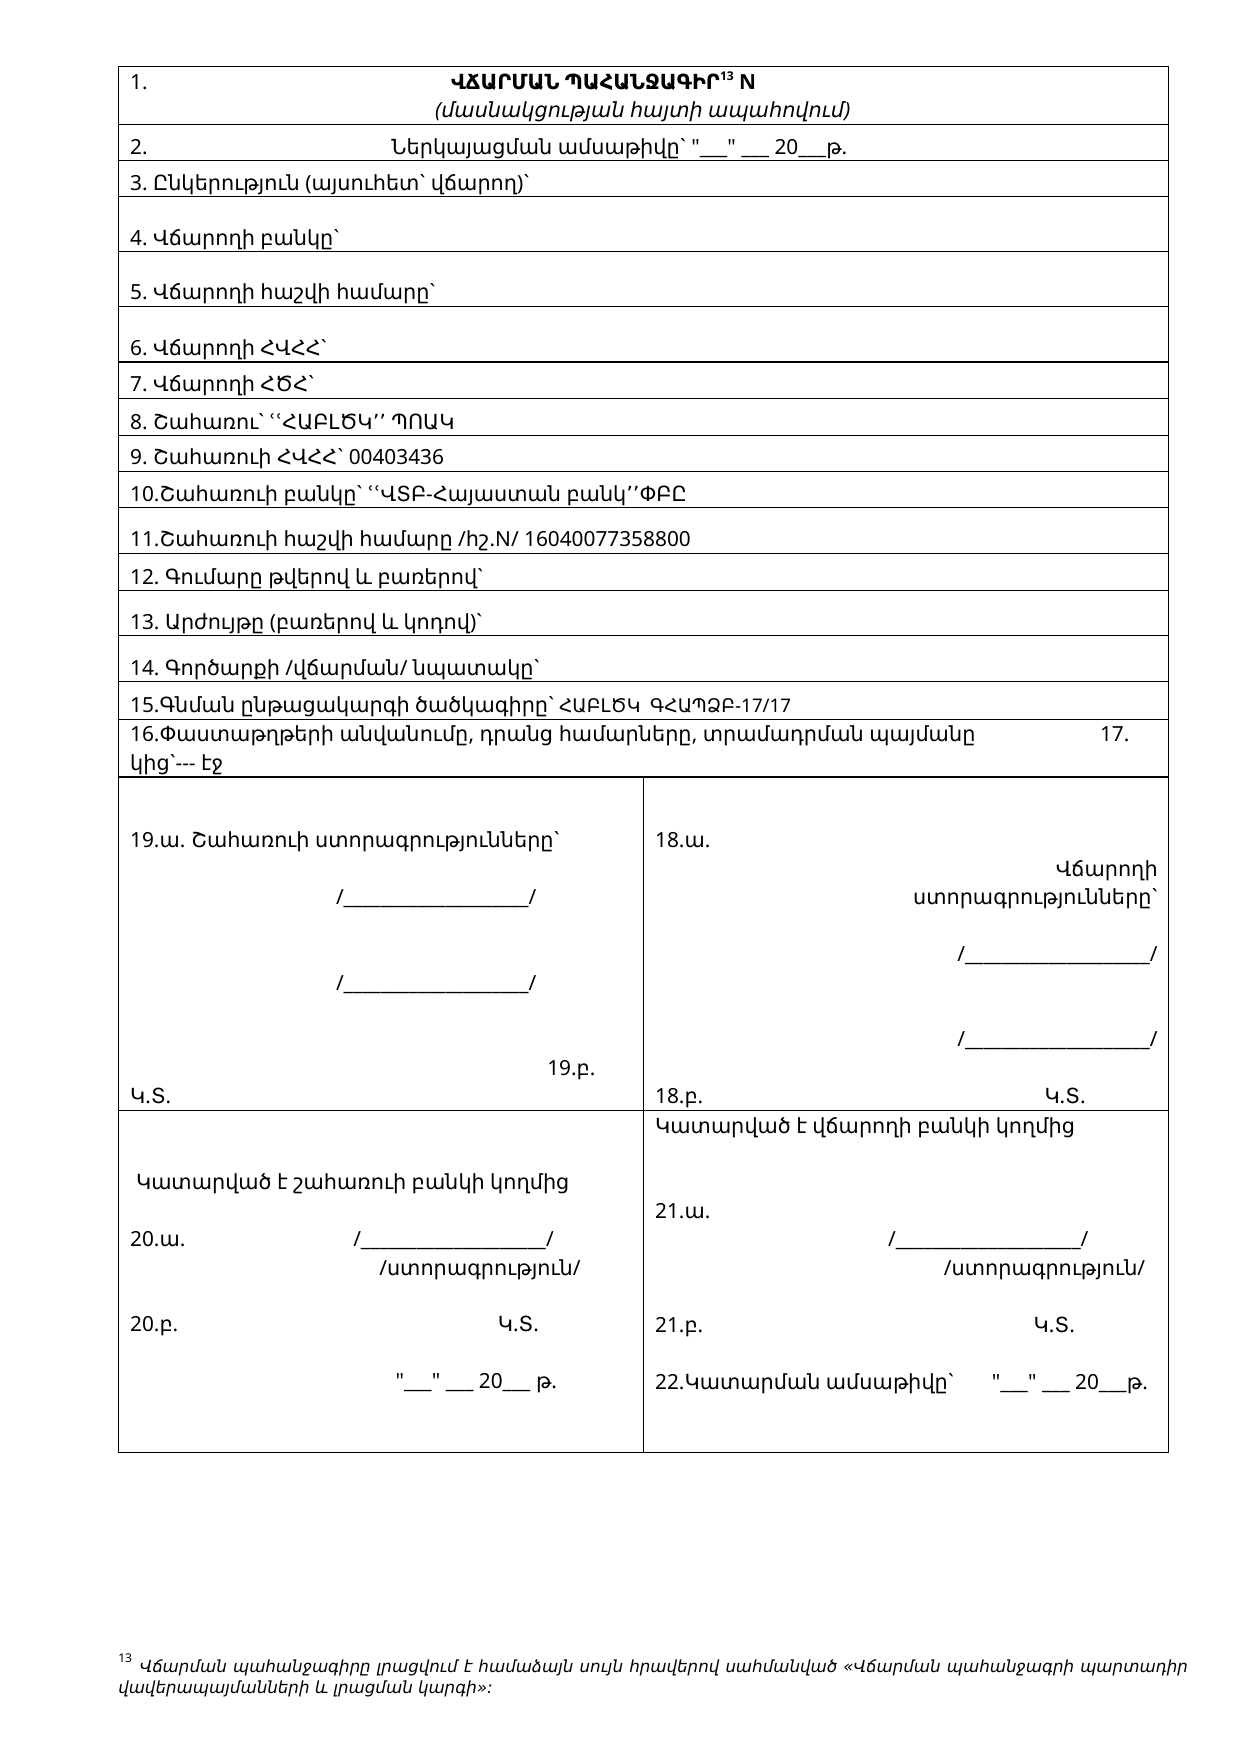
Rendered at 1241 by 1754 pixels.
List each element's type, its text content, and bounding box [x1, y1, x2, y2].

table_cell 4. Վճարողի բանկը` [119, 197, 1168, 251]
table_cell 14. Գործարքի /վճարման/ նպատակը` [119, 636, 1168, 681]
table_cell 15.Գնման ընթացակարգի ծածկագիրը` ՀԱԲԼԾԿ ԳՀԱՊՁԲ-17/17 [119, 682, 1168, 718]
table_header 1. ՎՃԱՐՄԱՆ ՊԱՀԱՆՋԱԳԻՐ N (մասնակցության հայտի ապահովում) [119, 67, 1168, 124]
table_cell 18.ա. Վճարողի ստորագրությունները` /____________________/ /____________________/ 18.բ. Կ.Տ. [644, 778, 1168, 1110]
table_cell Կատարված է վճարողի բանկի կողմից 21.ա. /____________________/ /ստորագրություն/ 21.բ. Կ.Տ. 22.Կատարման ամսաթիվը` "___" ___ 20___թ. [644, 1111, 1168, 1452]
table_cell 11.Շահառուի հաշվի համարը /հշ.N/ 16040077358800 [119, 508, 1168, 553]
table_cell 13. Արժույթը (բառերով և կոդով)` [119, 591, 1168, 635]
table_cell 16.Փաստաթղթերի անվանումը, դրանց համարները, տրամադրման պայմանը 17. կից`--- էջ [119, 720, 1168, 776]
table_cell 5. Վճարողի հաշվի համարը` [119, 252, 1168, 306]
table_cell 12. Գումարը թվերով և բառերով` [119, 554, 1168, 590]
table_cell 8. Շահառու` ՙՙՀԱԲԼԾԿ՚՚ ՊՈԱԿ [119, 399, 1168, 435]
table_cell 10.Շահառուի բանկը` ՙՙՎՏԲ-Հայաստան բանկ՚՚ՓԲԸ [119, 472, 1168, 507]
table_cell 6. Վճարողի ՀՎՀՀ` [119, 307, 1168, 361]
table_cell 3. Ընկերություն (այսուհետ` վճարող)` [119, 161, 1168, 196]
table_cell 19.ա. Շահառուի ստորագրությունները` /____________________/ /____________________/ 19.բ. Կ.Տ. [119, 778, 643, 1110]
table_cell 2. Ներկայացման ամսաթիվը` "___" ___ 20___թ. [119, 125, 1168, 160]
table_cell 7. Վճարողի ՀԾՀ` [119, 363, 1168, 398]
table_cell Կատարված է շահառուի բանկի կողմից 20.ա. /____________________/ /ստորագրություն/ 20.բ. Կ.Տ. "___" ___ 20___ թ. [119, 1111, 643, 1452]
table_cell 9. Շահառուի ՀՎՀՀ` 00403436 [119, 436, 1168, 471]
